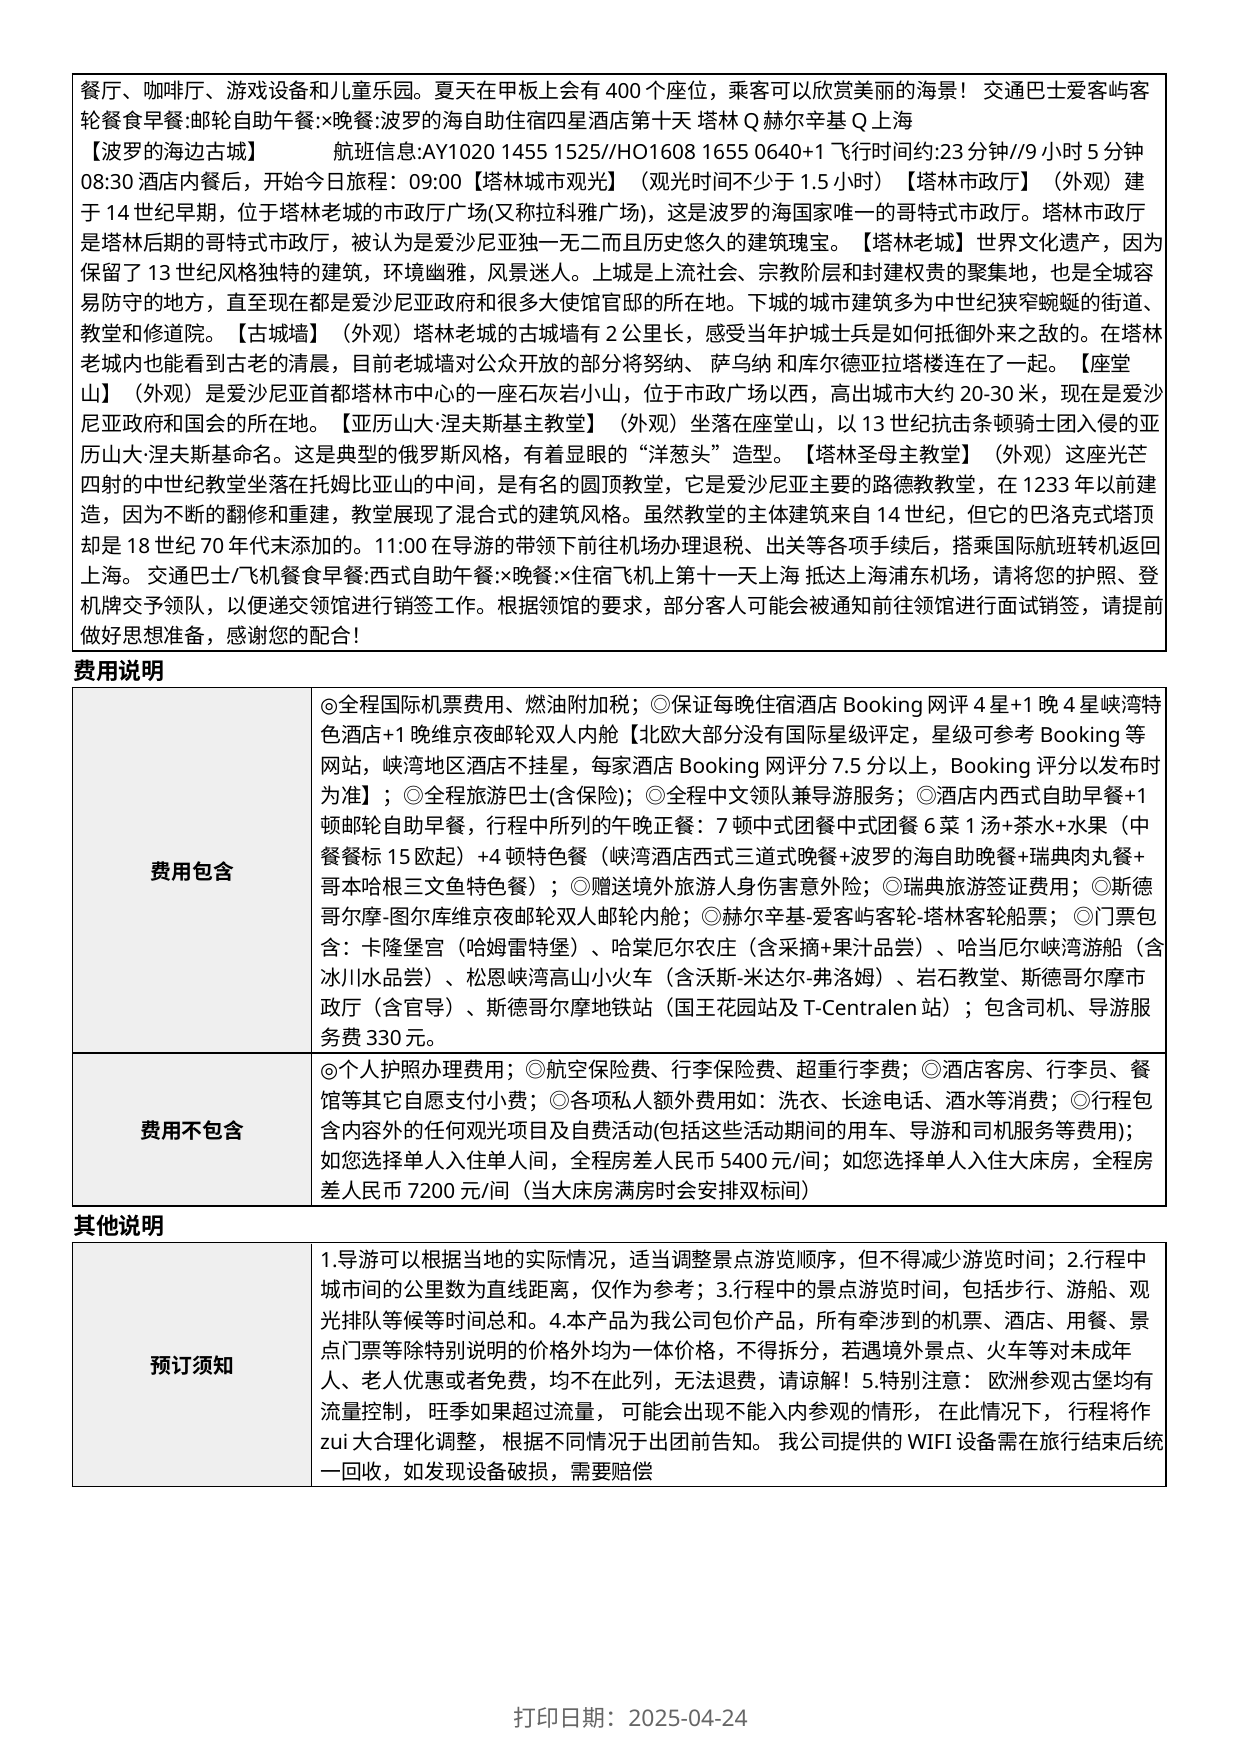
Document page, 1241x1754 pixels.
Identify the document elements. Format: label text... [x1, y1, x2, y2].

table_cell 费用不包含 [73, 1054, 311, 1205]
table_header 1.导游可以根据当地的实际情况，适当调整景点游览顺序，但不得减少游览时间； [312, 1243, 1165, 1486]
text 其他说明 [73, 1208, 1167, 1241]
table_header ◎全程国际机票费用、燃油附加税； [312, 688, 1165, 1052]
table_cell ◎个人护照办理费用； [312, 1054, 1165, 1205]
table_header 费用包含 [73, 688, 311, 1052]
table_cell 日期 [73, 75, 1165, 650]
text 费用说明 [73, 652, 1167, 686]
table_header 预订须知 [73, 1243, 311, 1486]
